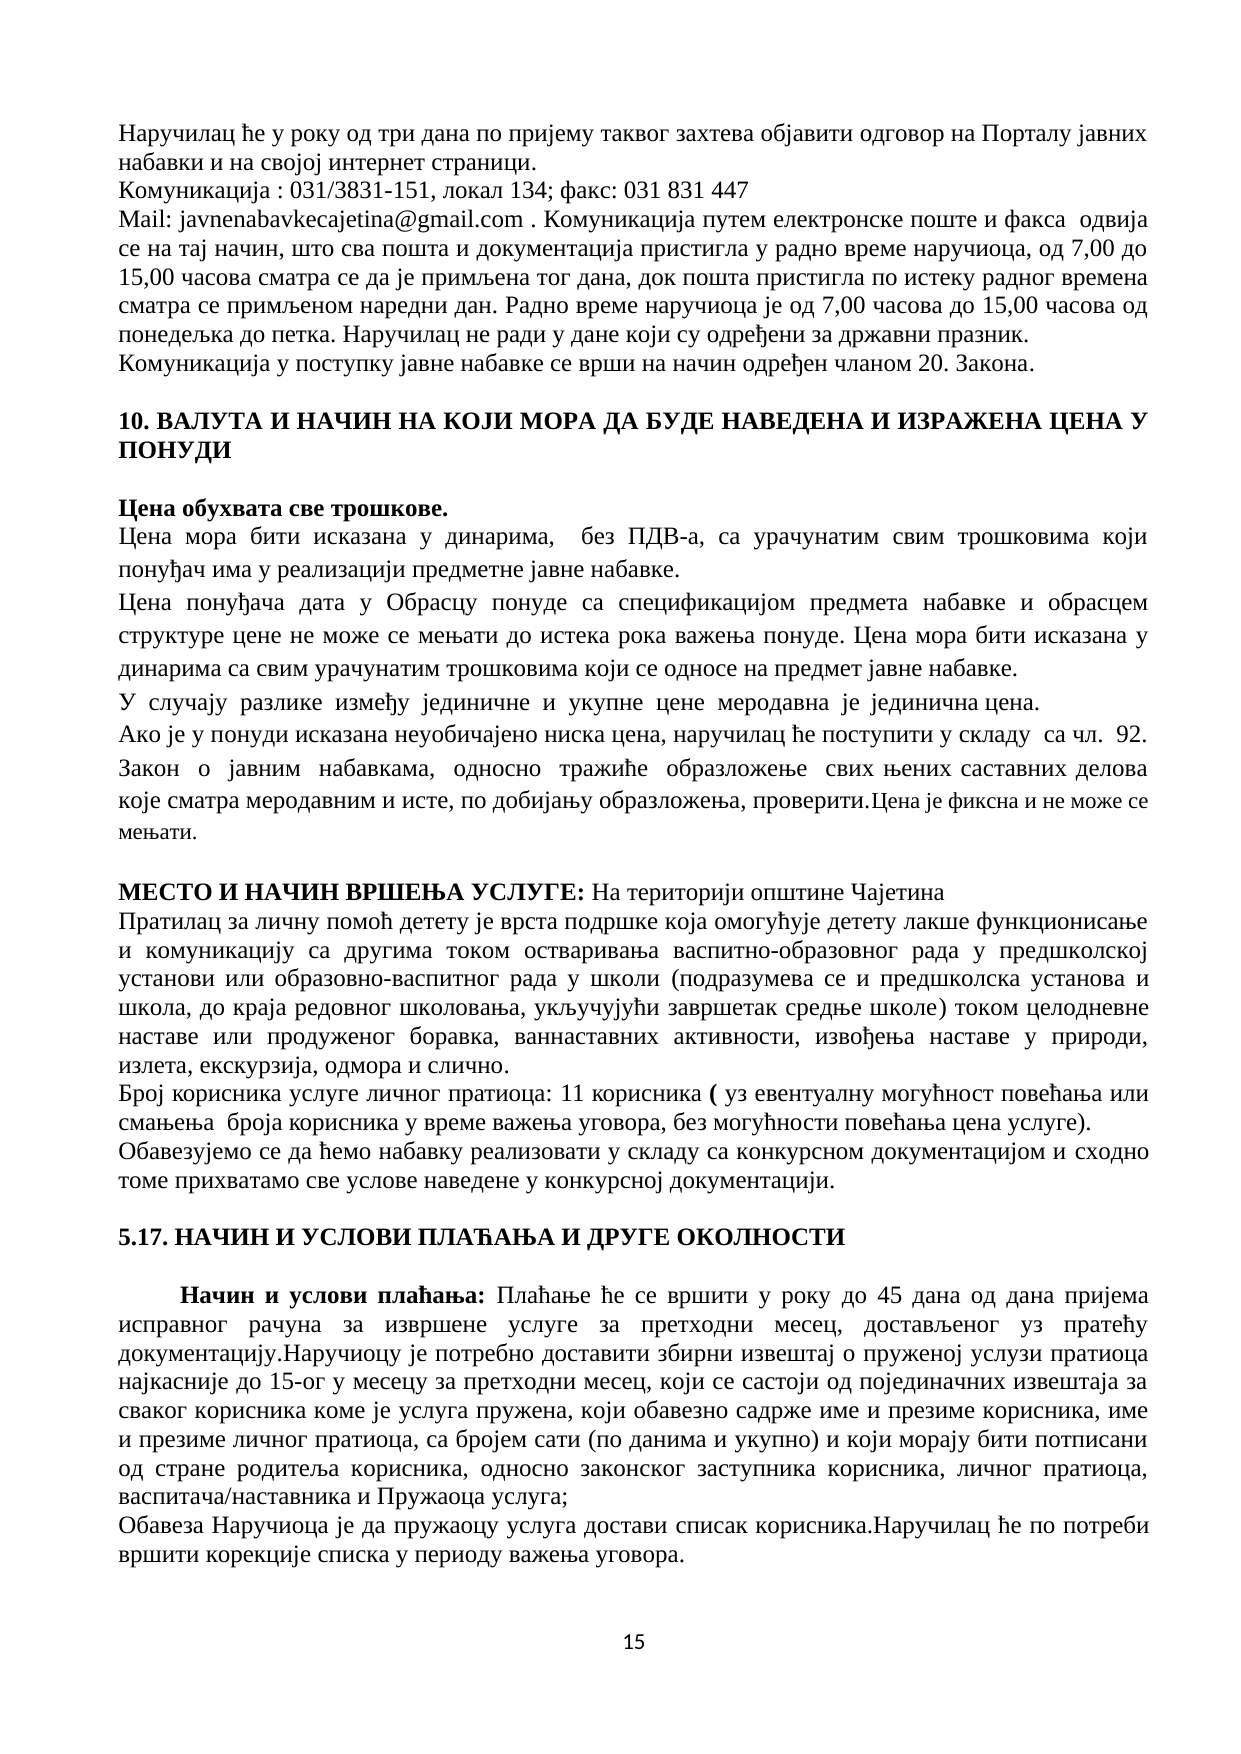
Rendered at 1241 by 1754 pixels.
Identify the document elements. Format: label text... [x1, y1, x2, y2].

text 10. ВАЛУТА И НАЧИН НА КОЈИ МОРА ДА БУДЕ НАВЕДЕНА И ИЗРАЖЕНА ЦЕНА У ПОНУДИ [118, 406, 1149, 463]
text 5.17. НАЧИН И УСЛОВИ ПЛАЋАЊА И ДРУГЕ ОКОЛНОСТИ [118, 1222, 1149, 1251]
text Начин и услови плаћања: Плаћање ће се вршити у року до 45 дана од дана пријема исправног рачуна за извршене услуге за претходни месец, достављеног уз пратећу документацију.Наручиоцу је потребно доставити збирни извештај о пруженој услузи пратиоца најкасније до 15-ог у месецу за претходни месец, који се састоји од појединачних извештаја за сваког корисника коме је услуга пружена, који обавезно садрже име и презиме корисника, име и презиме личног пратиоца, са бројем сати (по данима и укупно) и који морају бити потписани од стране родитеља корисника, односно законског заступника корисника, личног пратиоца, васпитача/наставника и Пружаоца услуга; [118, 1280, 1149, 1510]
text Комуникација у поступку јавне набавке се врши на начин одређен чланом 20. Закона. [118, 348, 1149, 377]
text Цена понуђача дата у Обрасцу понуде са спецификацијом предмета набавке и обрасцем структуре цене не може се мењати до истека рока важења понуде. Цена мора бити исказана у динарима са свим урачунатим трошковима који се односе на предмет јавне набавке. [118, 587, 1149, 682]
text Пратилац за личну помоћ детету је врста подршке која омогућује детету лакше функционисање и комуникацију са другима током остваривања васпитно-образовног рада у предшколској установи или образовно-васпитног рада у школи (подразумева се и предшколска установа и школа, до краја редовног школовања, укључујући завршетак средње школе) током целодневне наставе или продуженог боравка, ваннаставних активности, извођења наставе у природи, излета, екскурзија, одмора и слично. [118, 906, 1149, 1078]
text Обавеза Наручиоца је да пружаоцу услуга достави списак корисника.Наручилац ће по потреби вршити корекције списка у периоду важења уговора. [118, 1510, 1149, 1568]
text Наручилац ће у року од три дана по пријему таквог захтева објавити одговор на Порталу јавних набавки и на својој интернет страници. [118, 118, 1149, 176]
text Обавезујемо се да ћемо набавку реализовати у складу са конкурсном документацијом и сходно томе прихватамо све услове наведене у конкурсној документацији. [118, 1136, 1149, 1193]
text Број корисника услуге личног пратиоца: 11 корисника ( уз евентуалну могућност повећања или смањења броја корисника у време важења уговора, без могућности повећања цена услуге). [118, 1078, 1149, 1136]
text У случају разлике између јединичне и укупне цене меродавна је јединична цена. [118, 687, 1149, 715]
text МЕСТО И НАЧИН ВРШЕЊА УСЛУГЕ: На територији општине Чајетина [118, 877, 1149, 906]
text Ако је у понуди исказана неуобичајено ниска цена, наручилац ће поступити у складу са чл. 92. Закон о јавним набавкама, односно тражиће образложење свих њених саставних делова које сматра меродавним и исте, по добијању образложења, проверити.Цена је фиксна и не може се мењати. [118, 719, 1149, 844]
text Цена обухвата све трошкове. [118, 493, 1149, 521]
text Комуникација : 031/3831-151, локал 134; факс: 031 831 447 [118, 176, 1149, 204]
text Mail: javnenabavkecajetina@gmail.com . Комуникација путем електронске поште и факса одвија се на тај начин, што сва пошта и документација пристигла у радно време наручиоца, од 7,00 до 15,00 часова сматра се да је примљена тог дана, док пошта пристигла по истеку радног времена сматра се примљеном наредни дан. Радно време наручиоца је од 7,00 часова до 15,00 часова од понедељка до петка. Наручилац не ради у дане који су одређени за државни празник. [118, 204, 1149, 348]
text Цена мора бити исказана у динарима, без ПДВ-а, са урачунатим свим трошковима који понуђач има у реализацији предметне јавне набавке. [118, 521, 1149, 583]
